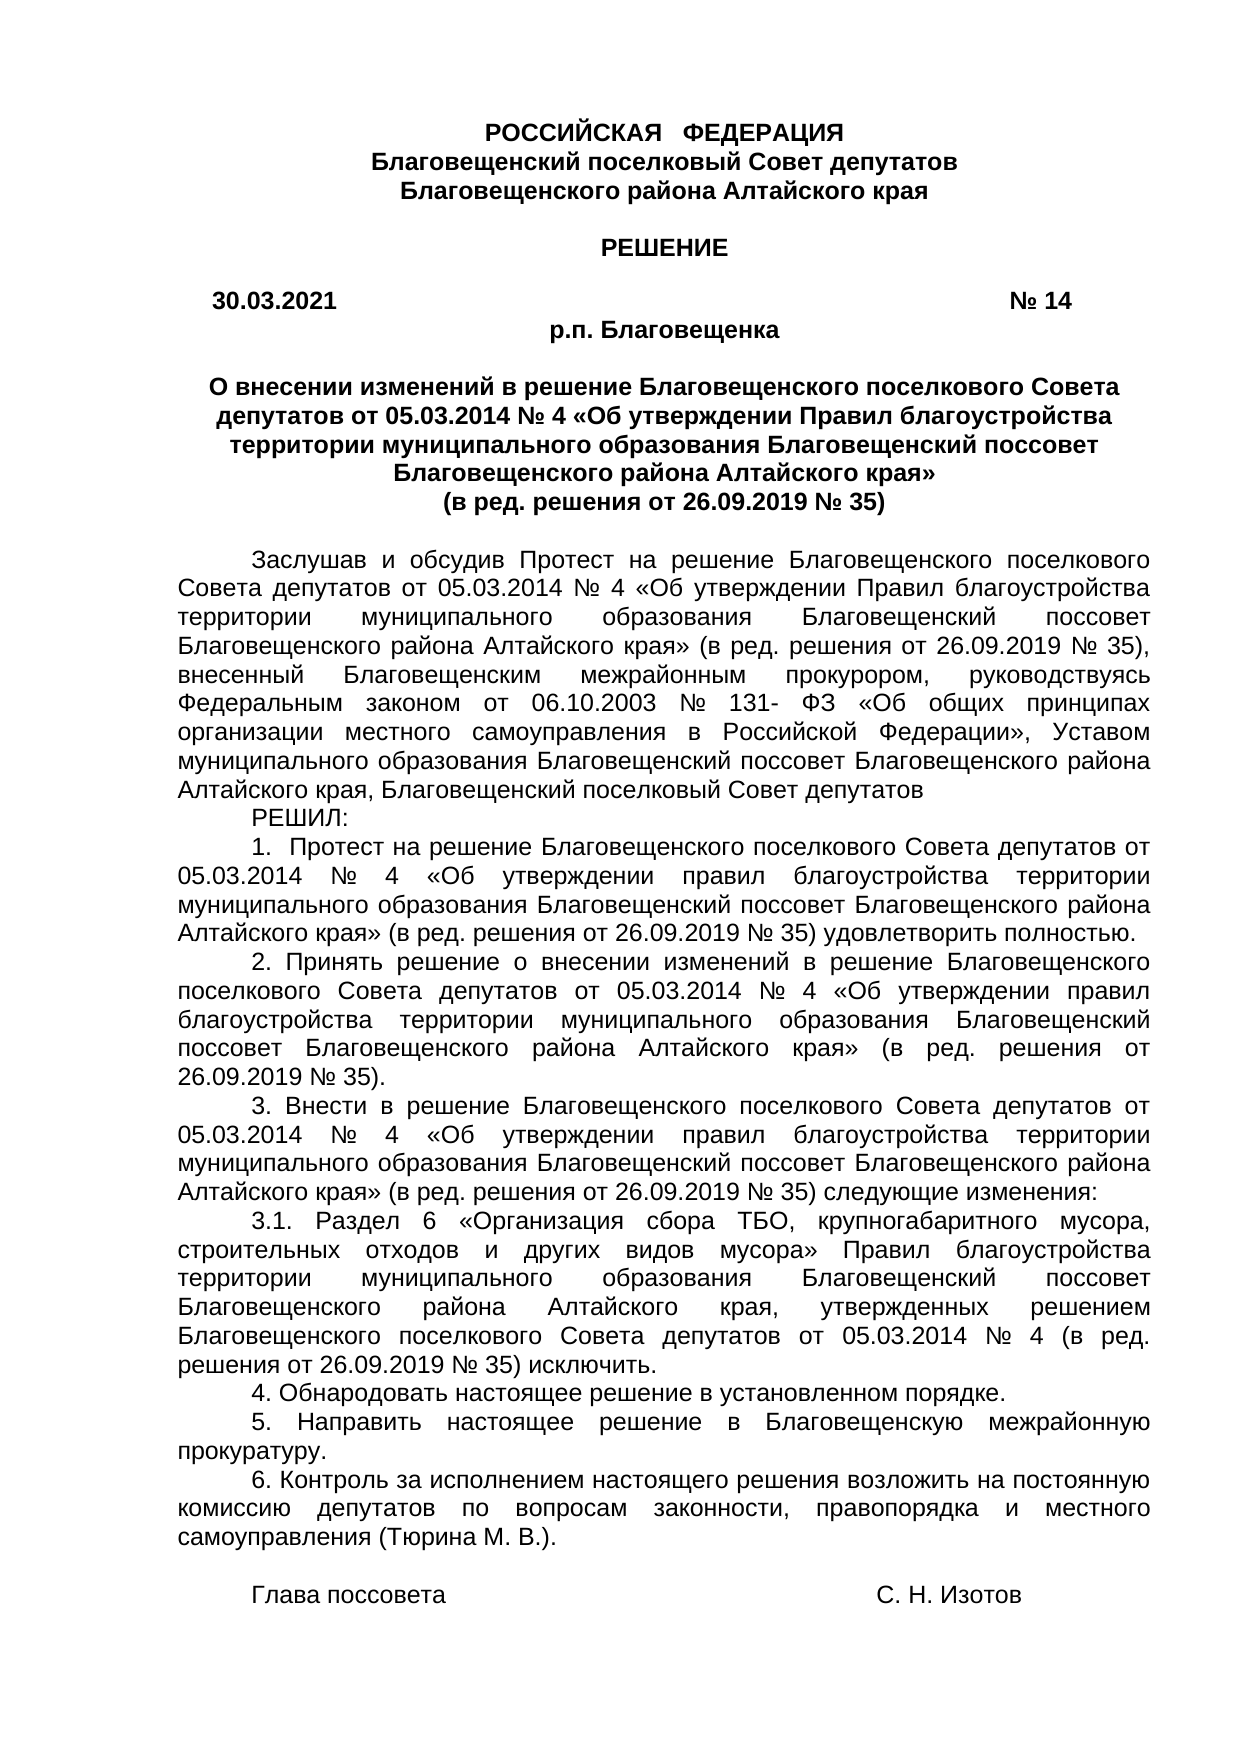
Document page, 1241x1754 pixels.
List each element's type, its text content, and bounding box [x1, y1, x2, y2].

text РЕШИЛ: [177, 803, 1152, 832]
text РЕШЕНИЕ [177, 233, 1152, 262]
text 3. Внести в решение Благовещенского поселкового Совета депутатов от 05.03.2014 № 4 «Об утверждении правил благоустройства территории муниципального образования Благовещенский поссовет Благовещенского района Алтайского края» (в ред. решения от 26.09.2019 № 35) следующие изменения: [177, 1091, 1152, 1206]
text Благовещенского района Алтайского края [177, 176, 1152, 204]
text 3.1. Раздел 6 «Организация сбора ТБО, крупногабаритного мусора, строительных отходов и других видов мусора» Правил благоустройства территории муниципального образования Благовещенский поссовет Благовещенского района Алтайского края, утвержденных решением Благовещенского поселкового Совета депутатов от 05.03.2014 № 4 (в ред. решения от 26.09.2019 № 35) исключить. [177, 1206, 1152, 1378]
text Глава поссовета С. Н. Изотов [177, 1580, 1152, 1608]
text 5. Направить настоящее решение в Благовещенскую межрайонную прокуратуру. [177, 1407, 1152, 1465]
text РОССИЙСКАЯ ФЕДЕРАЦИЯ [177, 118, 1152, 147]
text Благовещенский поселковый Совет депутатов [177, 147, 1152, 176]
text 30.03.2021 № 14 [177, 286, 1152, 315]
text 4. Обнародовать настоящее решение в установленном порядке. [177, 1378, 1152, 1407]
text О внесении изменений в решение Благовещенского поселкового Совета депутатов от 05.03.2014 № 4 «Об утверждении Правил благоустройства территории муниципального образования Благовещенский поссовет Благовещенского района Алтайского края» [177, 372, 1152, 487]
text 6. Контроль за исполнением настоящего решения возложить на постоянную комиссию депутатов по вопросам законности, правопорядка и местного самоуправления (Тюрина М. В.). [177, 1465, 1152, 1551]
text (в ред. решения от 26.09.2019 № 35) [177, 487, 1152, 516]
text р.п. Благовещенка [177, 315, 1152, 343]
text Заслушав и обсудив Протест на решение Благовещенского поселкового Совета депутатов от 05.03.2014 № 4 «Об утверждении Правил благоустройства территории муниципального образования Благовещенский поссовет Благовещенского района Алтайского края» (в ред. решения от 26.09.2019 № 35), внесенный Благовещенским межрайонным прокурором, руководствуясь Федеральным законом от 06.10.2003 № 131- ФЗ «Об общих принципах организации местного самоуправления в Российской Федерации», Уставом муниципального образования Благовещенский поссовет Благовещенского района Алтайского края, Благовещенский поселковый Совет депутатов [177, 545, 1152, 803]
text 2. Принять решение о внесении изменений в решение Благовещенского поселкового Совета депутатов от 05.03.2014 № 4 «Об утверждении правил благоустройства территории муниципального образования Благовещенский поссовет Благовещенского района Алтайского края» (в ред. решения от 26.09.2019 № 35). [177, 947, 1152, 1091]
text 1. Протест на решение Благовещенского поселкового Совета депутатов от 05.03.2014 № 4 «Об утверждении правил благоустройства территории муниципального образования Благовещенский поссовет Благовещенского района Алтайского края» (в ред. решения от 26.09.2019 № 35) удовлетворить полностью. [177, 832, 1152, 947]
